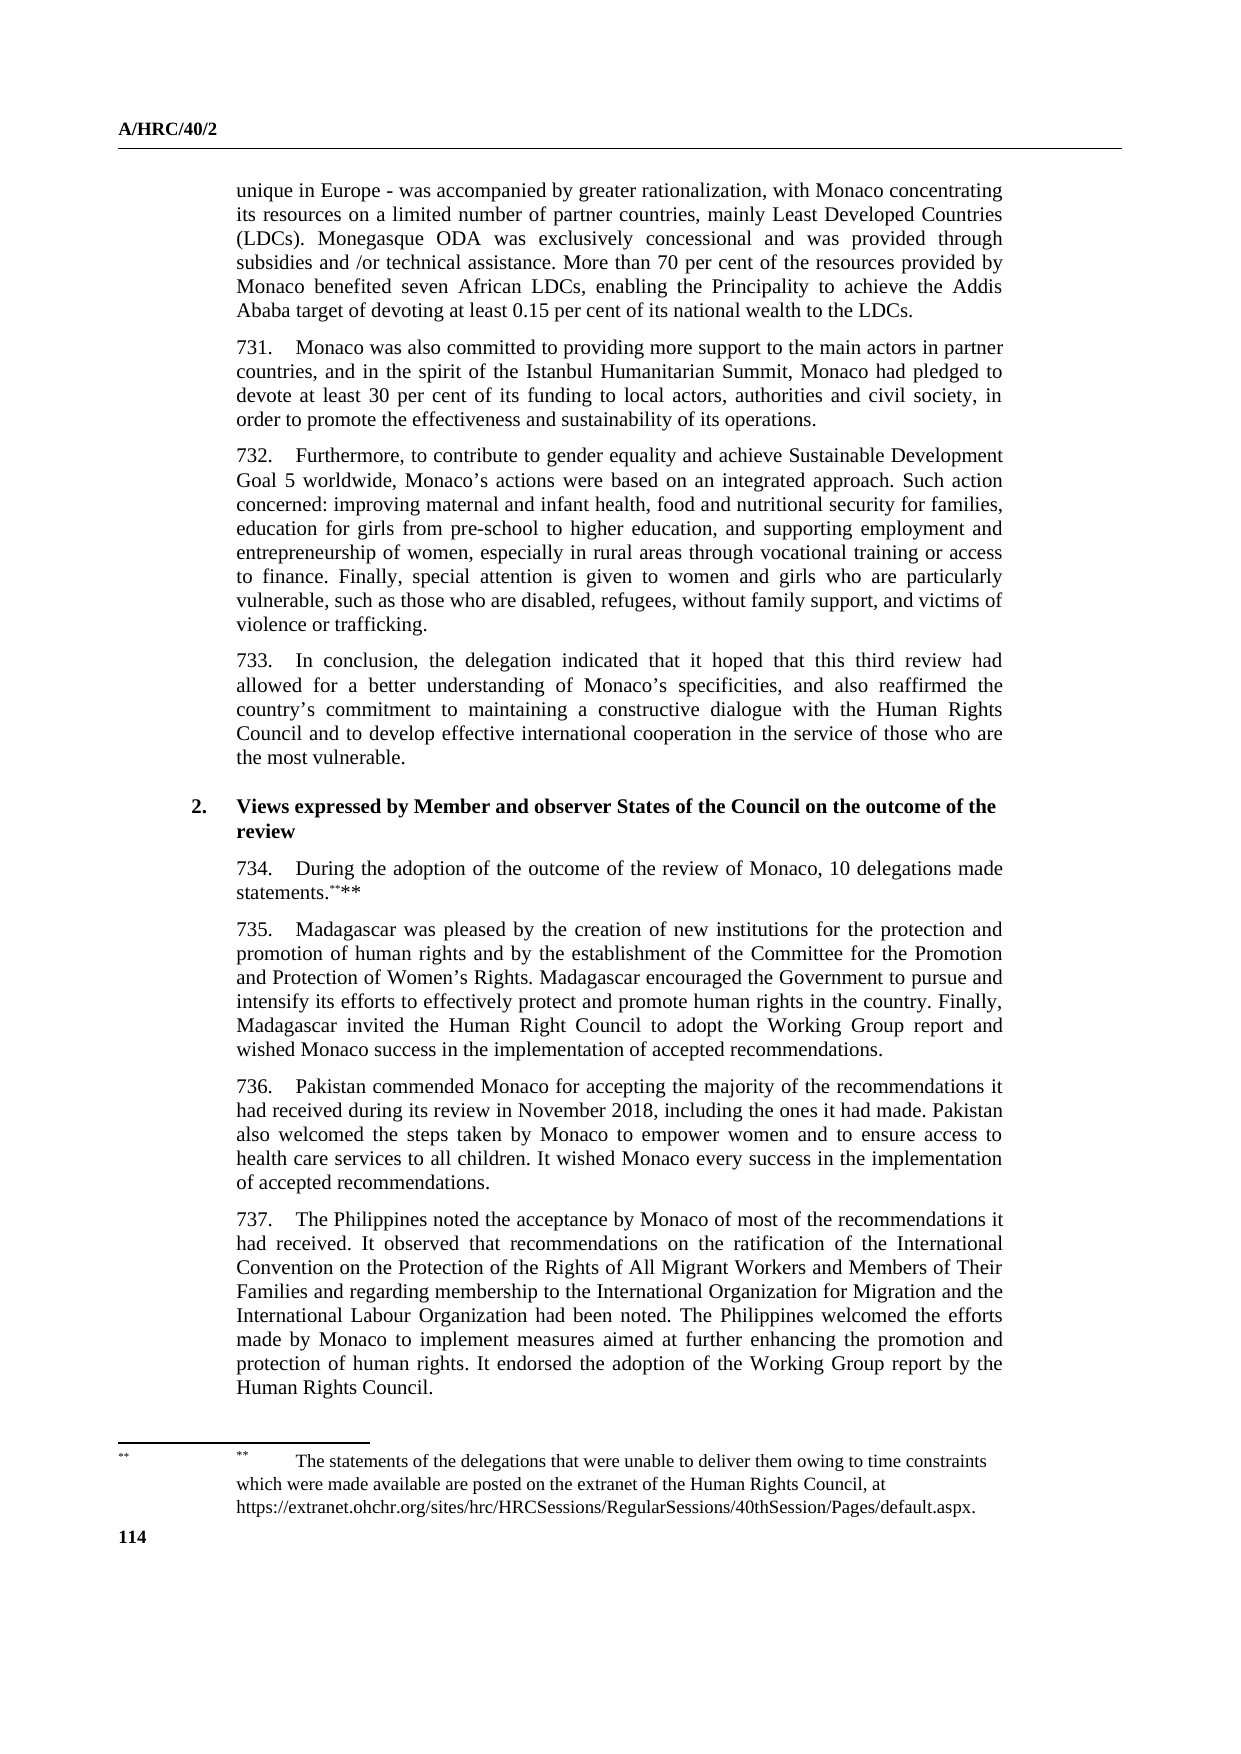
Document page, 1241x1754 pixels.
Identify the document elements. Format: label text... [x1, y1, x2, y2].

text 735. Madagascar was pleased by the creation of new institutions for the protection and promotion of human rights and by the establishment of the Committee for the Promotion and Protection of Women’s Rights. Madagascar encouraged the Government to pursue and intensify its efforts to effectively protect and promote human rights in the country. Finally, Madagascar invited the Human Right Council to adopt the Working Group report and wished Monaco success in the implementation of accepted recommendations. [236, 917, 1004, 1061]
text 737. The Philippines noted the acceptance by Monaco of most of the recommendations it had received. It observed that recommendations on the ratification of the International Convention on the Protection of the Rights of All Migrant Workers and Members of Their Families and regarding membership to the International Organization for Migration and the International Labour Organization had been noted. The Philippines welcomed the efforts made by Monaco to implement measures aimed at further enhancing the promotion and protection of human rights. It endorsed the adoption of the Working Group report by the Human Rights Council. [236, 1207, 1004, 1399]
text 2. Views expressed by Member and observer States of the Council on the outcome of the review [118, 794, 1004, 844]
text 736. Pakistan commended Monaco for accepting the majority of the recommendations it had received during its review in November 2018, including the ones it had made. Pakistan also welcomed the steps taken by Monaco to empower women and to ensure access to health care services to all children. It wished Monaco every success in the implementation of accepted recommendations. [236, 1074, 1004, 1194]
text 734. During the adoption of the outcome of the review of Monaco, 10 delegations made statements.** [236, 856, 1004, 904]
text 731. Monaco was also committed to providing more support to the main actors in partner countries, and in the spirit of the Istanbul Humanitarian Summit, Monaco had pledged to devote at least 30 per cent of its funding to local actors, authorities and civil society, in order to promote the effectiveness and sustainability of its operations. [236, 335, 1004, 431]
text 733. In conclusion, the delegation indicated that it hoped that this third review had allowed for a better understanding of Monaco’s specificities, and also reaffirmed the country’s commitment to maintaining a constructive dialogue with the Human Rights Council and to develop effective international cooperation in the service of those who are the most vulnerable. [236, 648, 1004, 769]
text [236, 178, 1004, 322]
text 732. Furthermore, to contribute to gender equality and achieve Sustainable Development Goal 5 worldwide, Monaco’s actions were based on an integrated approach. Such action concerned: improving maternal and infant health, food and nutritional security for families, education for girls from pre-school to higher education, and supporting employment and entrepreneurship of women, especially in rural areas through vocational training or access to finance. Finally, special attention is given to women and girls who are particularly vulnerable, such as those who are disabled, refugees, without family support, and victims of violence or trafficking. [236, 443, 1004, 636]
